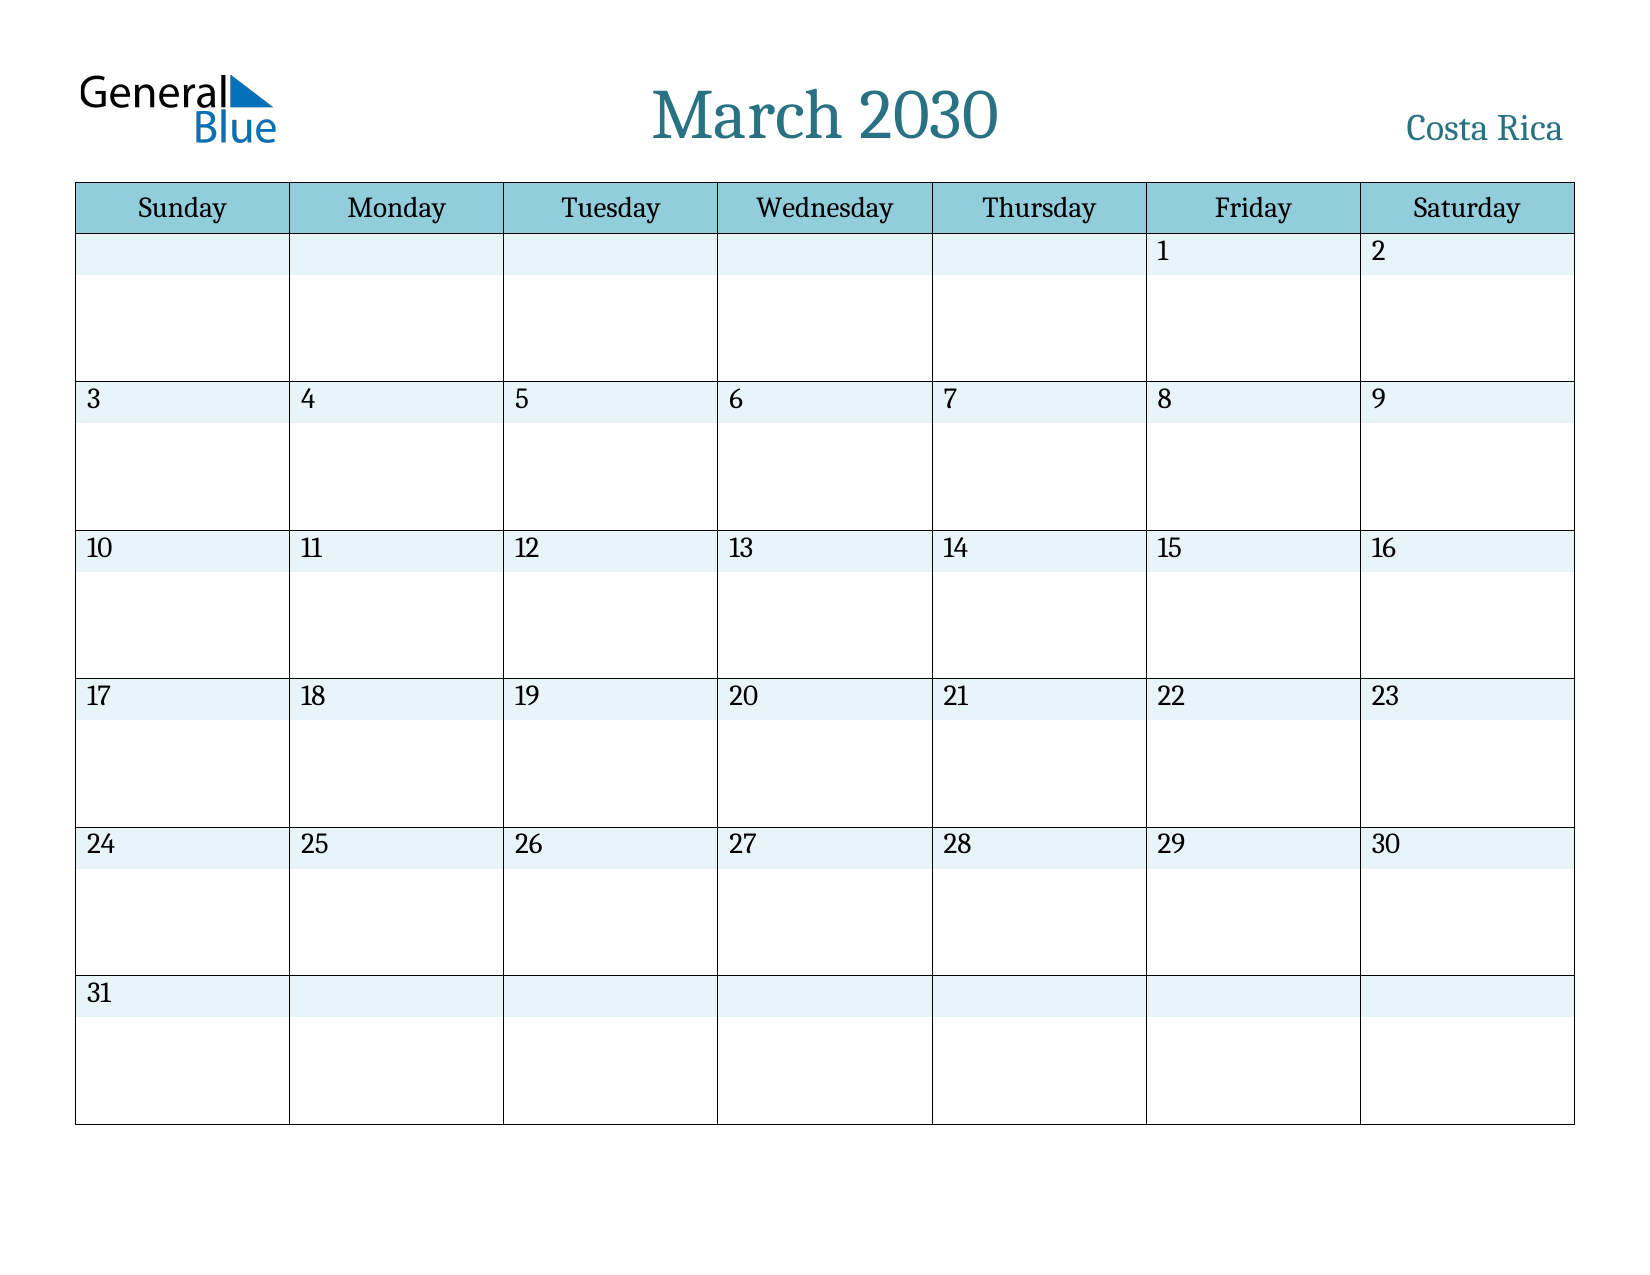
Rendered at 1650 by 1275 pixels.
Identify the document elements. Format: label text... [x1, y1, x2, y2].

table_cell 16 [1361, 531, 1574, 572]
table_cell [76, 234, 289, 275]
table_cell 20 [718, 679, 932, 720]
table_cell Wednesday [718, 183, 932, 233]
table_cell Tuesday [504, 183, 717, 233]
table_cell [76, 869, 289, 975]
table_cell [76, 1017, 289, 1123]
table_cell 11 [290, 531, 503, 572]
table_cell [718, 234, 932, 275]
table_cell [1147, 976, 1360, 1017]
table_cell [933, 572, 1146, 678]
table_cell 2 [1361, 234, 1574, 275]
table_cell 18 [290, 679, 503, 720]
table_cell Friday [1147, 183, 1360, 233]
table_cell 28 [933, 828, 1146, 869]
table_cell [1361, 1017, 1574, 1123]
table_cell 17 [76, 679, 289, 720]
table_cell [290, 423, 503, 530]
table_cell 27 [718, 828, 932, 869]
table_cell 14 [933, 531, 1146, 572]
table_cell [290, 720, 503, 827]
table_cell 3 [76, 382, 289, 423]
table_cell [290, 572, 503, 678]
table_cell 7 [933, 382, 1146, 423]
table_cell [1361, 720, 1574, 827]
table_cell [718, 720, 932, 827]
table_cell 4 [290, 382, 503, 423]
table_cell [1361, 976, 1574, 1017]
table_cell [718, 869, 932, 975]
table_cell [504, 976, 717, 1017]
table_cell [290, 234, 503, 275]
table_cell 13 [718, 531, 932, 572]
table_cell [504, 423, 717, 530]
table_cell [1147, 572, 1360, 678]
table_header March 2030 [504, 75, 1146, 182]
table_cell 12 [504, 531, 717, 572]
table_cell 9 [1361, 382, 1574, 423]
table_cell 26 [504, 828, 717, 869]
table_cell [76, 720, 289, 827]
table_cell [1361, 869, 1574, 975]
table_cell 19 [504, 679, 717, 720]
table_cell [718, 1017, 932, 1123]
table_cell [76, 423, 289, 530]
table_cell [1147, 1017, 1360, 1123]
table_cell [504, 1017, 717, 1123]
table_cell [504, 720, 717, 827]
table_header [76, 75, 503, 182]
table_cell 1 [1147, 234, 1360, 275]
table_cell [504, 572, 717, 678]
table_cell [1361, 423, 1574, 530]
table_cell [290, 976, 503, 1017]
table_cell 6 [718, 382, 932, 423]
table_cell 30 [1361, 828, 1574, 869]
picture [80, 75, 276, 143]
table_cell [290, 1017, 503, 1123]
table_cell Saturday [1361, 183, 1574, 233]
table_cell 10 [76, 531, 289, 572]
table_cell 23 [1361, 679, 1574, 720]
table_cell 29 [1147, 828, 1360, 869]
table_cell 5 [504, 382, 717, 423]
table_cell [76, 275, 289, 381]
table_cell Monday [290, 183, 503, 233]
table_cell 8 [1147, 382, 1360, 423]
table_cell [933, 275, 1146, 381]
table_cell 22 [1147, 679, 1360, 720]
table_cell [933, 976, 1146, 1017]
table_cell Sunday [76, 183, 289, 233]
table_header Costa Rica [1146, 75, 1574, 182]
table_cell 21 [933, 679, 1146, 720]
table_cell [718, 275, 932, 381]
table_cell 25 [290, 828, 503, 869]
table_cell [1147, 275, 1360, 381]
table_cell [1147, 869, 1360, 975]
table_cell [718, 976, 932, 1017]
table_cell [76, 572, 289, 678]
table_cell [933, 234, 1146, 275]
table_cell [1361, 572, 1574, 678]
table_cell 15 [1147, 531, 1360, 572]
table_cell [290, 275, 503, 381]
table_cell [504, 275, 717, 381]
table_cell [933, 869, 1146, 975]
table_cell [933, 423, 1146, 530]
table_cell [933, 1017, 1146, 1123]
table_cell [933, 720, 1146, 827]
table_cell [1147, 423, 1360, 530]
table_cell [718, 423, 932, 530]
table_cell 24 [76, 828, 289, 869]
table_cell [1361, 275, 1574, 381]
table_cell [718, 572, 932, 678]
table_cell [504, 234, 717, 275]
table_cell [290, 869, 503, 975]
table_cell 31 [76, 976, 289, 1017]
table_cell [1147, 720, 1360, 827]
table_cell Thursday [933, 183, 1146, 233]
table_cell [504, 869, 717, 975]
